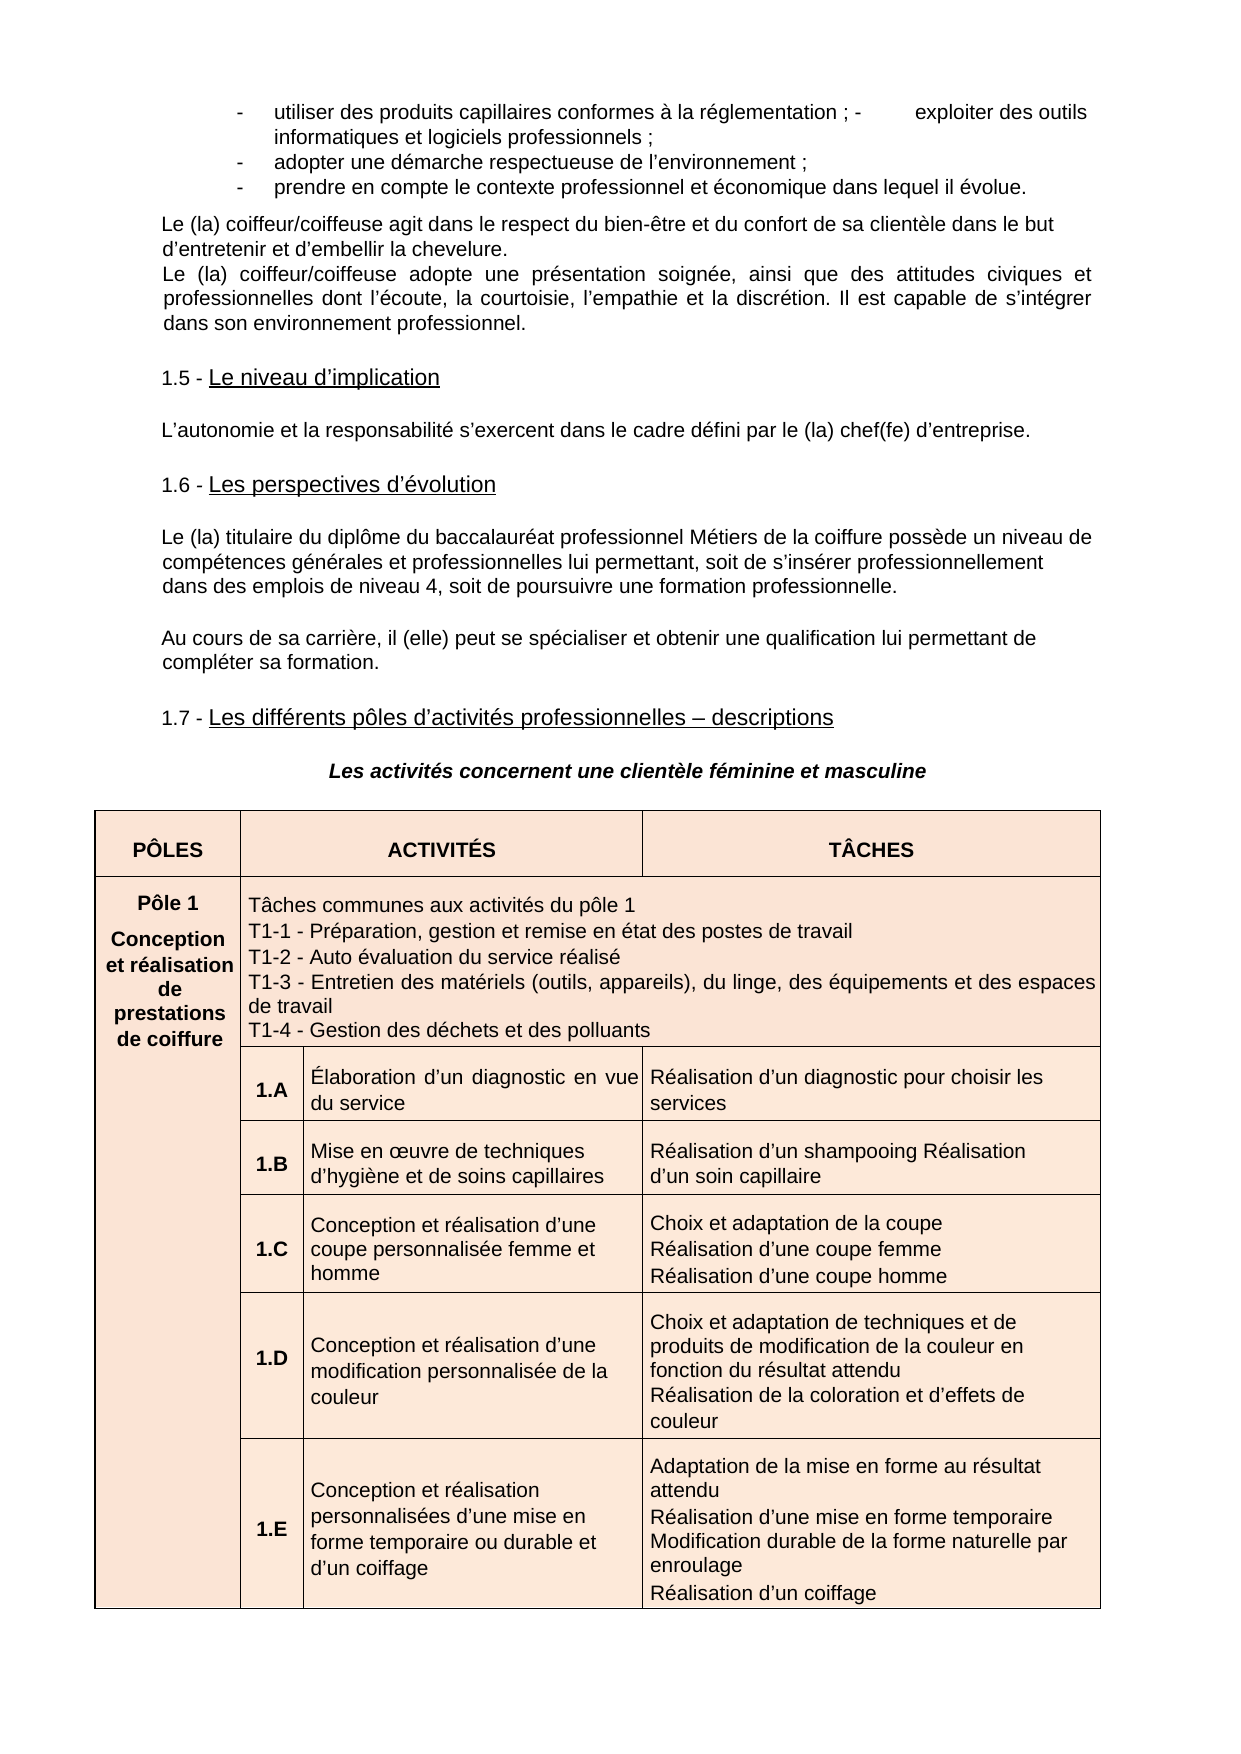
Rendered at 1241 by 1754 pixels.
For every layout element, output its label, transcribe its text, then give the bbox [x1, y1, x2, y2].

text L’autonomie et la responsabilité s’exercent dans le cadre défini par le (la) chef(fe) d’entreprise. [161, 418, 1094, 442]
table_cell Adaptation de la mise en forme au résultat attendu Réalisation d’une mise en forme temporaire Modification durable de la forme naturelle par enroulage Réalisation d’un coiffage [643, 1439, 1100, 1607]
list utiliser des produits capillaires conformes à la réglementation ; - exploiter des outils informatiques et logiciels professionnels ; [236, 100, 1094, 149]
list adopter une démarche respectueuse de l’environnement ; [236, 150, 1094, 174]
table_cell Conception et réalisation personnalisées d’une mise en forme temporaire ou durable et d’un coiffage [304, 1439, 642, 1607]
table_cell 1.A [241, 1047, 303, 1120]
text Les activités concernent une clientèle féminine et masculine [122, 758, 1133, 782]
table_cell 1.C [241, 1195, 303, 1292]
table_cell Mise en œuvre de techniques d’hygiène et de soins capillaires [304, 1121, 642, 1194]
list prendre en compte le contexte professionnel et économique dans lequel il évolue. [236, 175, 1094, 199]
text Le (la) coiffeur/coiffeuse agit dans le respect du bien-être et du confort de sa clientèle dans le but d’entretenir et d’embellir la chevelure. [161, 212, 1094, 260]
table_cell Réalisation d’un diagnostic pour choisir les services [643, 1047, 1100, 1120]
table_cell Élaboration d’un diagnostic en vue du service [304, 1047, 642, 1120]
table_cell Réalisation d’un shampooing Réalisation d’un soin capillaire [643, 1121, 1100, 1194]
list - Le niveau d’implication [161, 363, 1137, 390]
table_cell 1.E [241, 1439, 303, 1607]
table_cell Choix et adaptation de techniques et de produits de modification de la couleur en fonction du résultat attendu Réalisation de la coloration et d’effets de couleur [643, 1293, 1100, 1438]
table_cell Tâches communes aux activités du pôle 1 T1-1 - Préparation, gestion et remise en état des postes de travail T1-2 - Auto évaluation du service réalisé T1-3 - Entretien des matériels (outils, appareils), du linge, des équipements et des espaces de travail T1-4 - Gestion des déchets et des polluants [241, 877, 1100, 1046]
table_header TÂCHES [643, 811, 1100, 876]
table_cell Conception et réalisation d’une modification personnalisée de la couleur [304, 1293, 642, 1438]
table_cell 1.D [241, 1293, 303, 1438]
table_header PÔLES [96, 811, 240, 876]
table_cell 1.B [241, 1121, 303, 1194]
table_cell Conception et réalisation d’une coupe personnalisée femme et homme [304, 1195, 642, 1292]
table_header ACTIVITÉS [241, 811, 642, 876]
list - Les perspectives d’évolution [161, 471, 1137, 497]
text Le (la) titulaire du diplôme du baccalauréat professionnel Métiers de la coiffure possède un niveau de compétences générales et professionnelles lui permettant, soit de s’insérer professionnellement dans des emplois de niveau 4, soit de poursuivre une formation professionnelle. [161, 525, 1094, 598]
text Le (la) coiffeur/coiffeuse adopte une présentation soignée, ainsi que des attitudes civiques et professionnelles dont l’écoute, la courtoisie, l’empathie et la discrétion. Il est capable de s’intégrer dans son environnement professionnel. [162, 262, 1093, 335]
table_cell Choix et adaptation de la coupe Réalisation d’une coupe femme Réalisation d’une coupe homme [643, 1195, 1100, 1292]
list - Les différents pôles d’activités professionnelles – descriptions [161, 704, 1137, 731]
table_cell Pôle 1 Conception et réalisation de prestations de coiffure [96, 877, 240, 1607]
text Au cours de sa carrière, il (elle) peut se spécialiser et obtenir une qualification lui permettant de compléter sa formation. [161, 625, 1094, 674]
